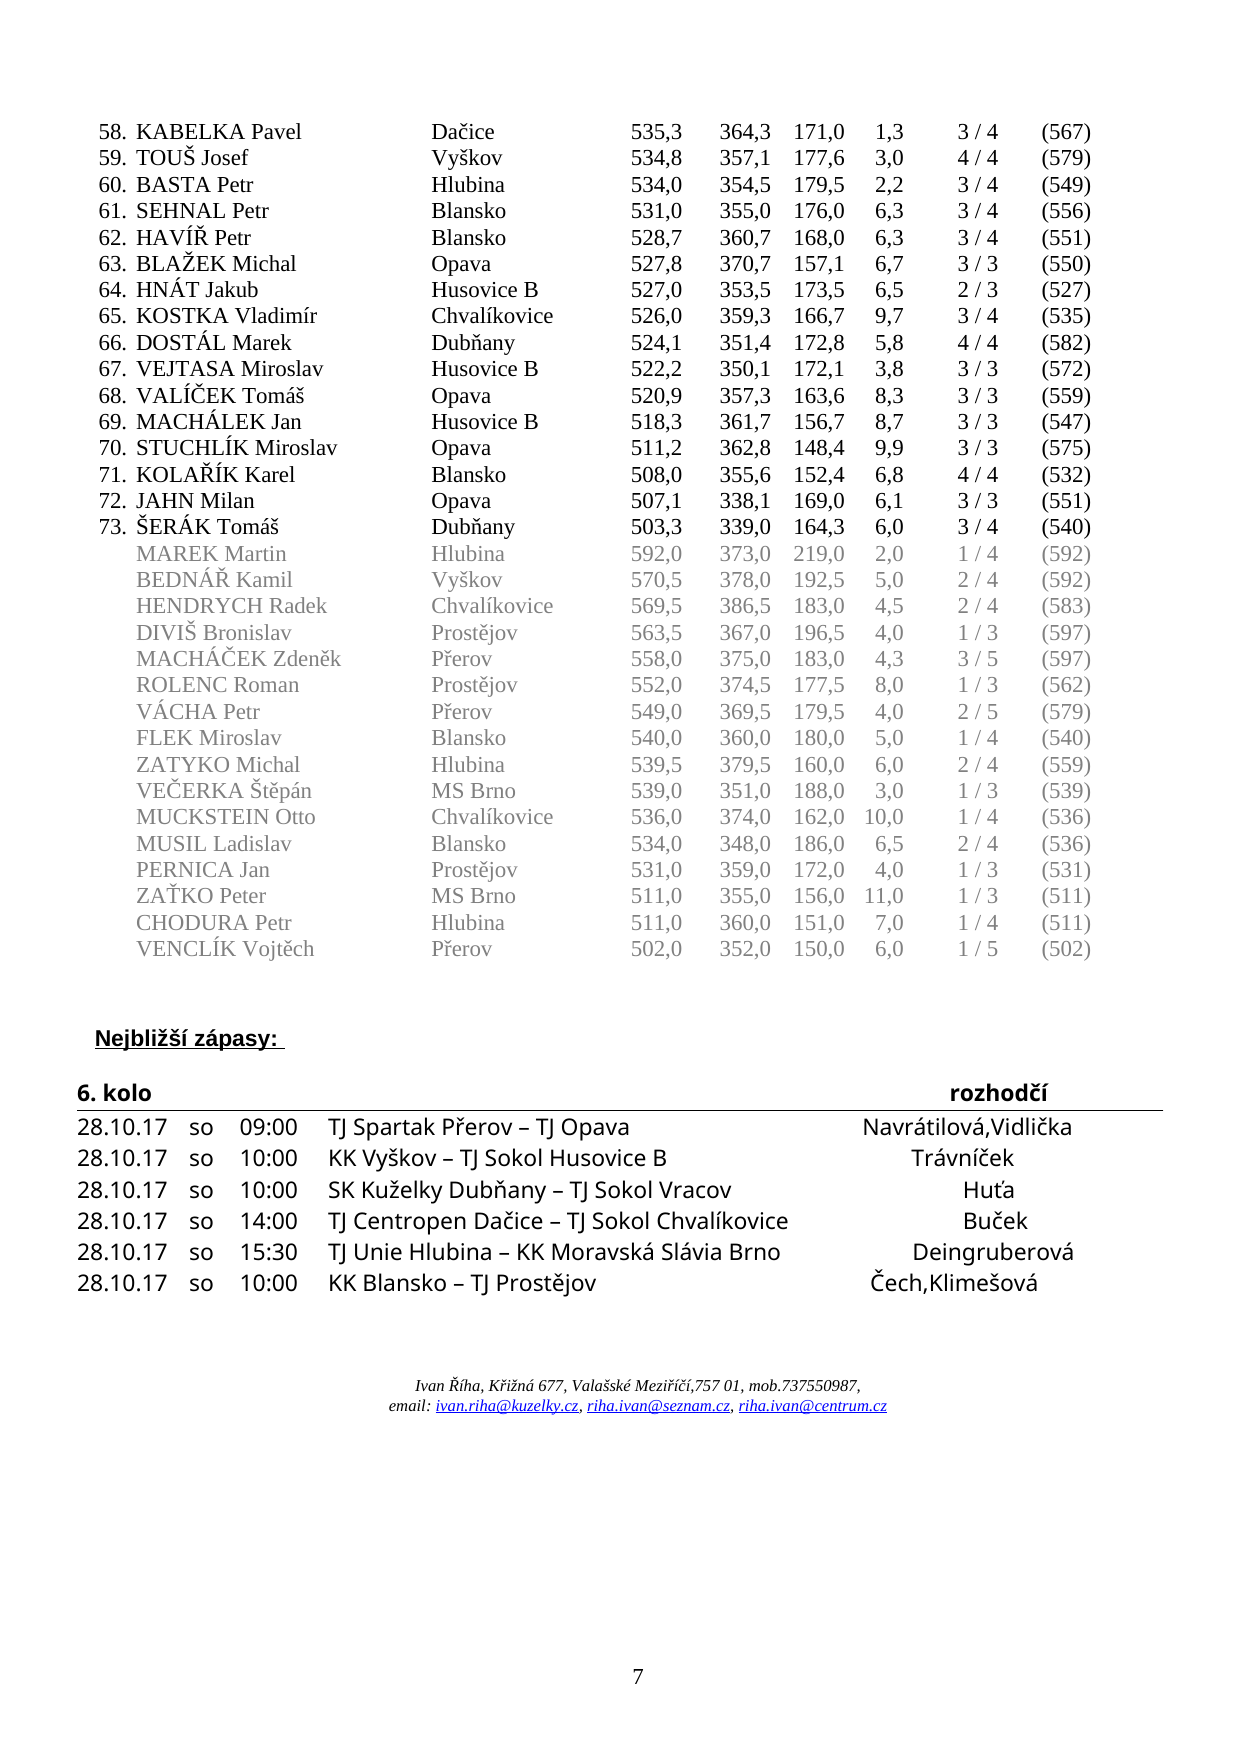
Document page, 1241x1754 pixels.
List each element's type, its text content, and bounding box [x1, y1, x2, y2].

text 60. BASTA Petr Hlubina 534,0 354,5 179,5 2,2 3 / 4 (549) [77, 171, 1163, 197]
text 58. KABELKA Pavel Dačice 535,3 364,3 171,0 1,3 3 / 4 (567) [77, 118, 1163, 144]
text MUSIL Ladislav Blansko 534,0 348,0 186,0 6,5 2 / 4 (536) [77, 830, 1163, 856]
text 70. STUCHLÍK Miroslav Opava 511,2 362,8 148,4 9,9 3 / 3 (575) [77, 434, 1163, 461]
text HENDRYCH Radek Chvalíkovice 569,5 386,5 183,0 4,5 2 / 4 (583) [77, 592, 1163, 619]
text email: ivan.riha@kuzelky.cz, riha.ivan@seznam.cz, riha.ivan@centrum.cz [77, 1395, 1163, 1414]
text 67. VEJTASA Miroslav Husovice B 522,2 350,1 172,1 3,8 3 / 3 (572) [77, 355, 1163, 382]
subtitle Nejbližší zápasy: [94, 1025, 1169, 1052]
text 28.10.17 so 15:30 TJ Unie Hlubina – KK Moravská Slávia Brno Deingruberová [77, 1236, 1163, 1267]
text VENCLÍK Vojtěch Přerov 502,0 352,0 150,0 6,0 1 / 5 (502) [77, 935, 1163, 961]
text 68. VALÍČEK Tomáš Opava 520,9 357,3 163,6 8,3 3 / 3 (559) [77, 382, 1163, 408]
text 28.10.17 so 10:00 KK Blansko – TJ Prostějov Čech,Klimešová [77, 1267, 1163, 1298]
text 59. TOUŠ Josef Vyškov 534,8 357,1 177,6 3,0 4 / 4 (579) [77, 144, 1163, 171]
text FLEK Miroslav Blansko 540,0 360,0 180,0 5,0 1 / 4 (540) [77, 724, 1163, 751]
text 65. KOSTKA Vladimír Chvalíkovice 526,0 359,3 166,7 9,7 3 / 4 (535) [77, 303, 1163, 329]
text MACHÁČEK Zdeněk Přerov 558,0 375,0 183,0 4,3 3 / 5 (597) [77, 645, 1163, 672]
text BEDNÁŘ Kamil Vyškov 570,5 378,0 192,5 5,0 2 / 4 (592) [77, 566, 1163, 592]
text 6. kolo rozhodčí [77, 1077, 1163, 1110]
text PERNICA Jan Prostějov 531,0 359,0 172,0 4,0 1 / 3 (531) [77, 856, 1163, 882]
text ZATYKO Michal Hlubina 539,5 379,5 160,0 6,0 2 / 4 (559) [77, 751, 1163, 777]
text 71. KOLAŘÍK Karel Blansko 508,0 355,6 152,4 6,8 4 / 4 (532) [77, 461, 1163, 487]
text ROLENC Roman Prostějov 552,0 374,5 177,5 8,0 1 / 3 (562) [77, 672, 1163, 698]
text 73. ŠERÁK Tomáš Dubňany 503,3 339,0 164,3 6,0 3 / 4 (540) [77, 513, 1163, 540]
text MUCKSTEIN Otto Chvalíkovice 536,0 374,0 162,0 10,0 1 / 4 (536) [77, 803, 1163, 830]
text MAREK Martin Hlubina 592,0 373,0 219,0 2,0 1 / 4 (592) [77, 540, 1163, 566]
text ZAŤKO Peter MS Brno 511,0 355,0 156,0 11,0 1 / 3 (511) [77, 882, 1163, 909]
text 28.10.17 so 14:00 TJ Centropen Dačice – TJ Sokol Chvalíkovice Buček [77, 1205, 1163, 1236]
text CHODURA Petr Hlubina 511,0 360,0 151,0 7,0 1 / 4 (511) [77, 909, 1163, 935]
text VÁCHA Petr Přerov 549,0 369,5 179,5 4,0 2 / 5 (579) [77, 698, 1163, 724]
text VEČERKA Štěpán MS Brno 539,0 351,0 188,0 3,0 1 / 3 (539) [77, 777, 1163, 803]
text 62. HAVÍŘ Petr Blansko 528,7 360,7 168,0 6,3 3 / 4 (551) [77, 223, 1163, 250]
text 64. HNÁT Jakub Husovice B 527,0 353,5 173,5 6,5 2 / 3 (527) [77, 276, 1163, 303]
text 61. SEHNAL Petr Blansko 531,0 355,0 176,0 6,3 3 / 4 (556) [77, 197, 1163, 223]
text 69. MACHÁLEK Jan Husovice B 518,3 361,7 156,7 8,7 3 / 3 (547) [77, 408, 1163, 434]
text 63. BLAŽEK Michal Opava 527,8 370,7 157,1 6,7 3 / 3 (550) [77, 250, 1163, 276]
text 72. JAHN Milan Opava 507,1 338,1 169,0 6,1 3 / 3 (551) [77, 487, 1163, 513]
text 28.10.17 so 10:00 SK Kuželky Dubňany – TJ Sokol Vracov Huťa [77, 1173, 1163, 1205]
text 28.10.17 so 10:00 KK Vyškov – TJ Sokol Husovice B Trávníček [77, 1142, 1163, 1173]
text 66. DOSTÁL Marek Dubňany 524,1 351,4 172,8 5,8 4 / 4 (582) [77, 329, 1163, 355]
text Ivan Říha, Křižná 677, Valašské Meziříčí,757 01, mob.737550987, [77, 1376, 1163, 1395]
text 28.10.17 so 09:00 TJ Spartak Přerov – TJ Opava Navrátilová,Vidlička [77, 1111, 1163, 1142]
text DIVIŠ Bronislav Prostějov 563,5 367,0 196,5 4,0 1 / 3 (597) [77, 619, 1163, 645]
